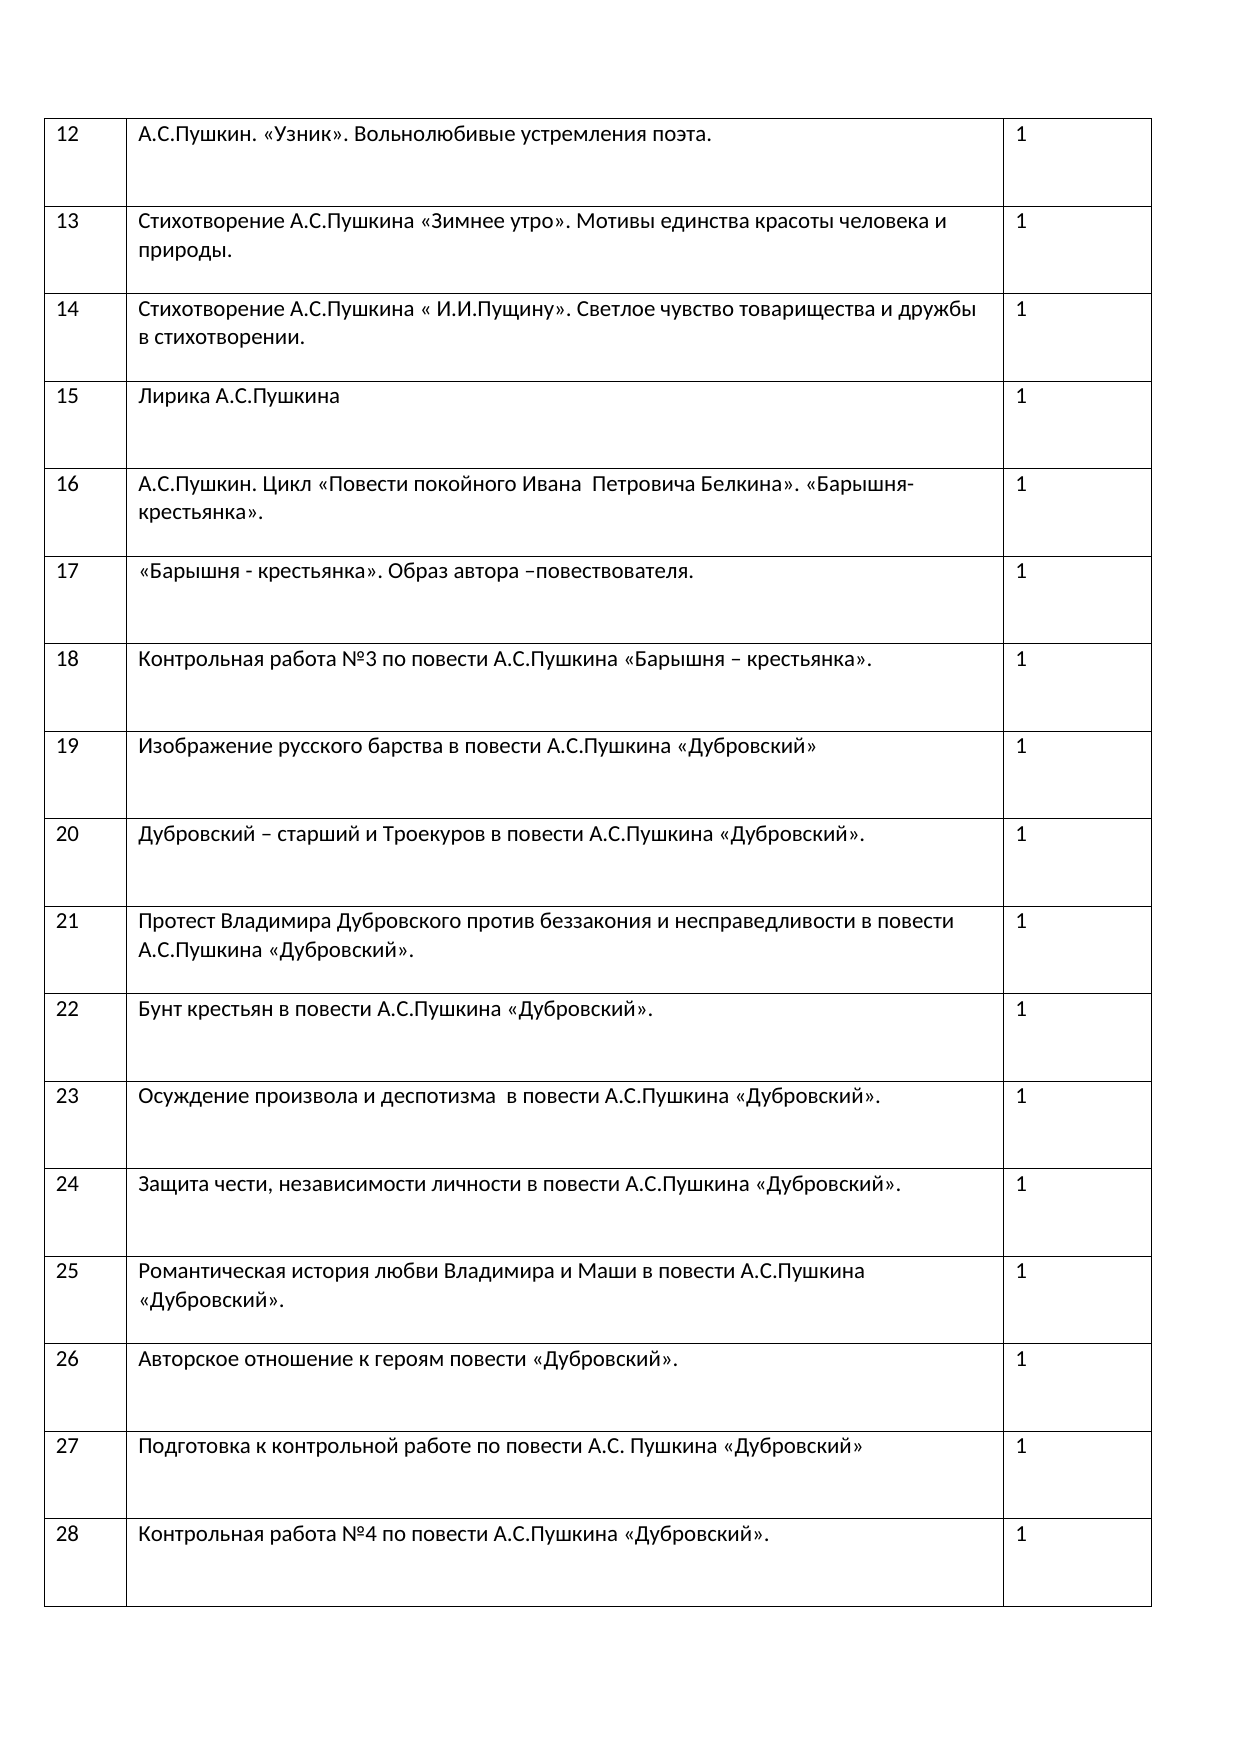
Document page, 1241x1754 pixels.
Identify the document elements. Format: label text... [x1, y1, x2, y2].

table_cell 25 [45, 1257, 126, 1343]
table_cell 21 [45, 907, 126, 993]
table_cell 26 [45, 1344, 126, 1431]
table_cell Дубровский – старший и Троекуров в повести А.С.Пушкина «Дубровский». [127, 819, 1003, 906]
table_cell 1 [1004, 1344, 1151, 1431]
table_cell 18 [45, 644, 126, 731]
table_cell 1 [1004, 382, 1151, 468]
table_cell Авторское отношение к героям повести «Дубровский». [127, 1344, 1003, 1431]
table_cell 1 [1004, 994, 1151, 1081]
table_cell 1 [1004, 1519, 1151, 1606]
table_cell 1 [1004, 294, 1151, 381]
table_cell Стихотворение А.С.Пушкина « И.И.Пущину». Светлое чувство товарищества и дружбы в стихотворении. [127, 294, 1003, 381]
table_cell 1 [1004, 732, 1151, 818]
table_cell Лирика А.С.Пушкина [127, 382, 1003, 468]
table_cell 1 [1004, 1257, 1151, 1343]
table_cell Осуждение произвола и деспотизма в повести А.С.Пушкина «Дубровский». [127, 1082, 1003, 1168]
table_cell 1 [1004, 469, 1151, 556]
table_cell 16 [45, 469, 126, 556]
table_cell 27 [45, 1432, 126, 1518]
table_cell Изображение русского барства в повести А.С.Пушкина «Дубровский» [127, 732, 1003, 818]
table_cell Протест Владимира Дубровского против беззакония и несправедливости в повести А.С.Пушкина «Дубровский». [127, 907, 1003, 993]
table_cell 20 [45, 819, 126, 906]
table_cell 1 [1004, 1432, 1151, 1518]
table_cell 28 [45, 1519, 126, 1606]
table_cell 14 [45, 294, 126, 381]
table_cell 15 [45, 382, 126, 468]
table_cell 13 [45, 207, 126, 293]
table_cell 22 [45, 994, 126, 1081]
table_cell Бунт крестьян в повести А.С.Пушкина «Дубровский». [127, 994, 1003, 1081]
table_cell Контрольная работа №4 по повести А.С.Пушкина «Дубровский». [127, 1519, 1003, 1606]
table_cell 1 [1004, 119, 1151, 206]
table_cell 1 [1004, 1169, 1151, 1256]
table_cell 1 [1004, 644, 1151, 731]
table_cell 17 [45, 557, 126, 643]
table_cell А.С.Пушкин. Цикл «Повести покойного Ивана Петровича Белкина». «Барышня- крестьянка». [127, 469, 1003, 556]
table_cell Контрольная работа №3 по повести А.С.Пушкина «Барышня – крестьянка». [127, 644, 1003, 731]
table_cell Стихотворение А.С.Пушкина «Зимнее утро». Мотивы единства красоты человека и природы. [127, 207, 1003, 293]
table_cell Подготовка к контрольной работе по повести А.С. Пушкина «Дубровский» [127, 1432, 1003, 1518]
table_cell А.С.Пушкин. «Узник». Вольнолюбивые устремления поэта. [127, 119, 1003, 206]
table_cell 23 [45, 1082, 126, 1168]
table_cell 24 [45, 1169, 126, 1256]
table_cell 19 [45, 732, 126, 818]
table_cell 1 [1004, 1082, 1151, 1168]
table_cell Защита чести, независимости личности в повести А.С.Пушкина «Дубровский». [127, 1169, 1003, 1256]
table_cell 1 [1004, 907, 1151, 993]
table_cell 1 [1004, 557, 1151, 643]
table_cell «Барышня - крестьянка». Образ автора –повествователя. [127, 557, 1003, 643]
table_cell 1 [1004, 819, 1151, 906]
table_cell 1 [1004, 207, 1151, 293]
table_cell Романтическая история любви Владимира и Маши в повести А.С.Пушкина «Дубровский». [127, 1257, 1003, 1343]
table_cell 12 [45, 119, 126, 206]
